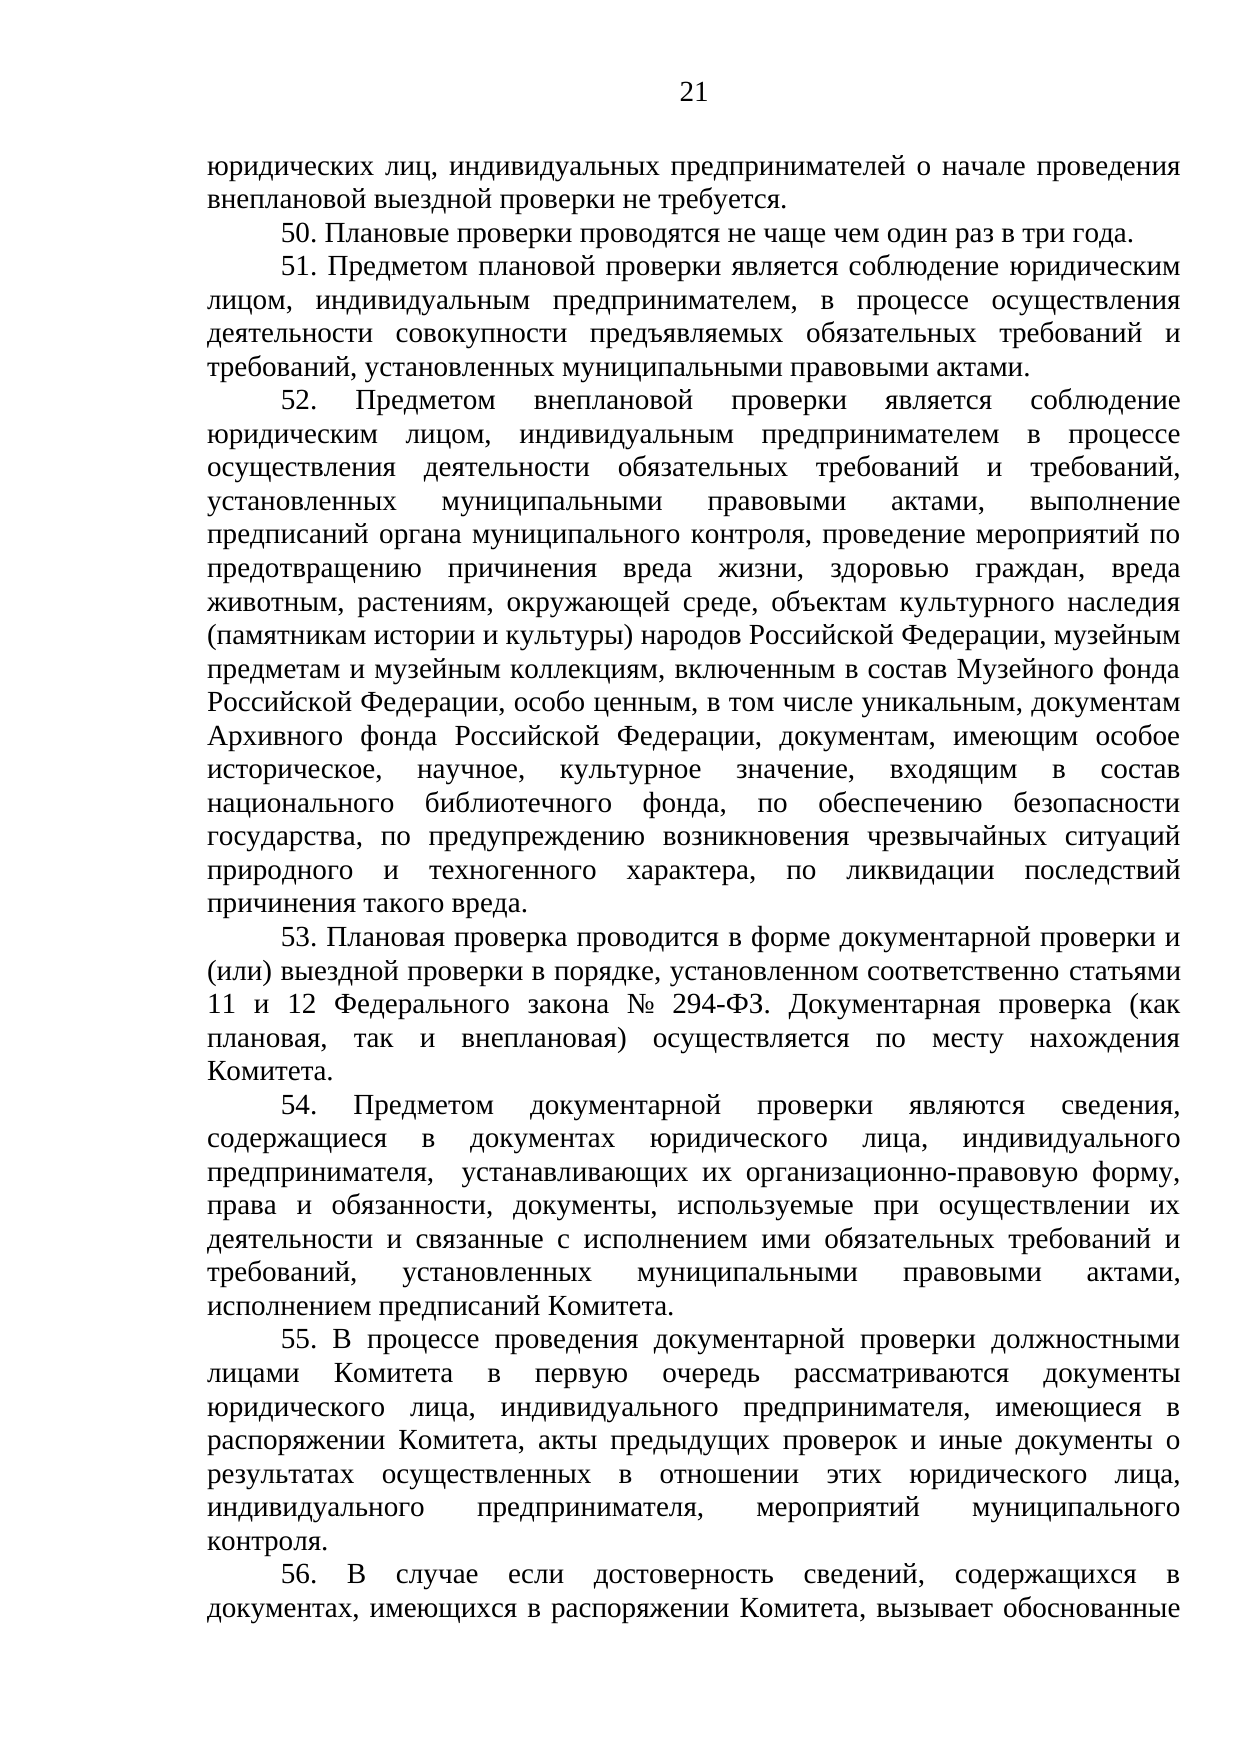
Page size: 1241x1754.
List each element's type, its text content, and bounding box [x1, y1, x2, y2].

text 52. Предметом внеплановой проверки является соблюдение юридическим лицом, индивидуальным предпринимателем в процессе осуществления деятельности обязательных требований и требований, установленных муниципальными правовыми актами, выполнение предписаний органа муниципального контроля, проведение мероприятий по предотвращению причинения вреда жизни, здоровью граждан, вреда животным, растениям, окружающей среде, объектам культурного наследия (памятникам истории и культуры) народов Российской Федерации, музейным предметам и музейным коллекциям, включенным в состав Музейного фонда Российской Федерации, особо ценным, в том числе уникальным, документам Архивного фонда Российской Федерации, документам, имеющим особое историческое, научное, культурное значение, входящим в состав национального библиотечного фонда, по обеспечению безопасности государства, по предупреждению возникновения чрезвычайных ситуаций природного и техногенного характера, по ликвидации последствий причинения такого вреда. [207, 382, 1181, 919]
text 50. Плановые проверки проводятся не чаще чем один раз в три года. [207, 215, 1181, 248]
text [207, 1556, 1181, 1623]
text 55. В процессе проведения документарной проверки должностными лицами Комитета в первую очередь рассматриваются документы юридического лица, индивидуального предпринимателя, имеющиеся в распоряжении Комитета, акты предыдущих проверок и иные документы о результатах осуществленных в отношении этих юридического лица, индивидуального предпринимателя, мероприятий муниципального контроля. [207, 1322, 1181, 1556]
text 54. Предметом документарной проверки являются сведения, содержащиеся в документах юридического лица, индивидуального предпринимателя, устанавливающих их организационно-правовую форму, права и обязанности, документы, используемые при осуществлении их деятельности и связанные с исполнением ими обязательных требований и требований, установленных муниципальными правовыми актами, исполнением предписаний Комитета. [207, 1087, 1181, 1322]
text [207, 148, 1181, 215]
text 51. Предметом плановой проверки является соблюдение юридическим лицом, индивидуальным предпринимателем, в процессе осуществления деятельности совокупности предъявляемых обязательных требований и требований, установленных муниципальными правовыми актами. [207, 248, 1181, 382]
text 53. Плановая проверка проводится в форме документарной проверки и (или) выездной проверки в порядке, установленном соответственно статьями 11 и 12 Федерального закона № 294-ФЗ. Документарная проверка (как плановая, так и внеплановая) осуществляется по месту нахождения Комитета. [207, 919, 1181, 1087]
